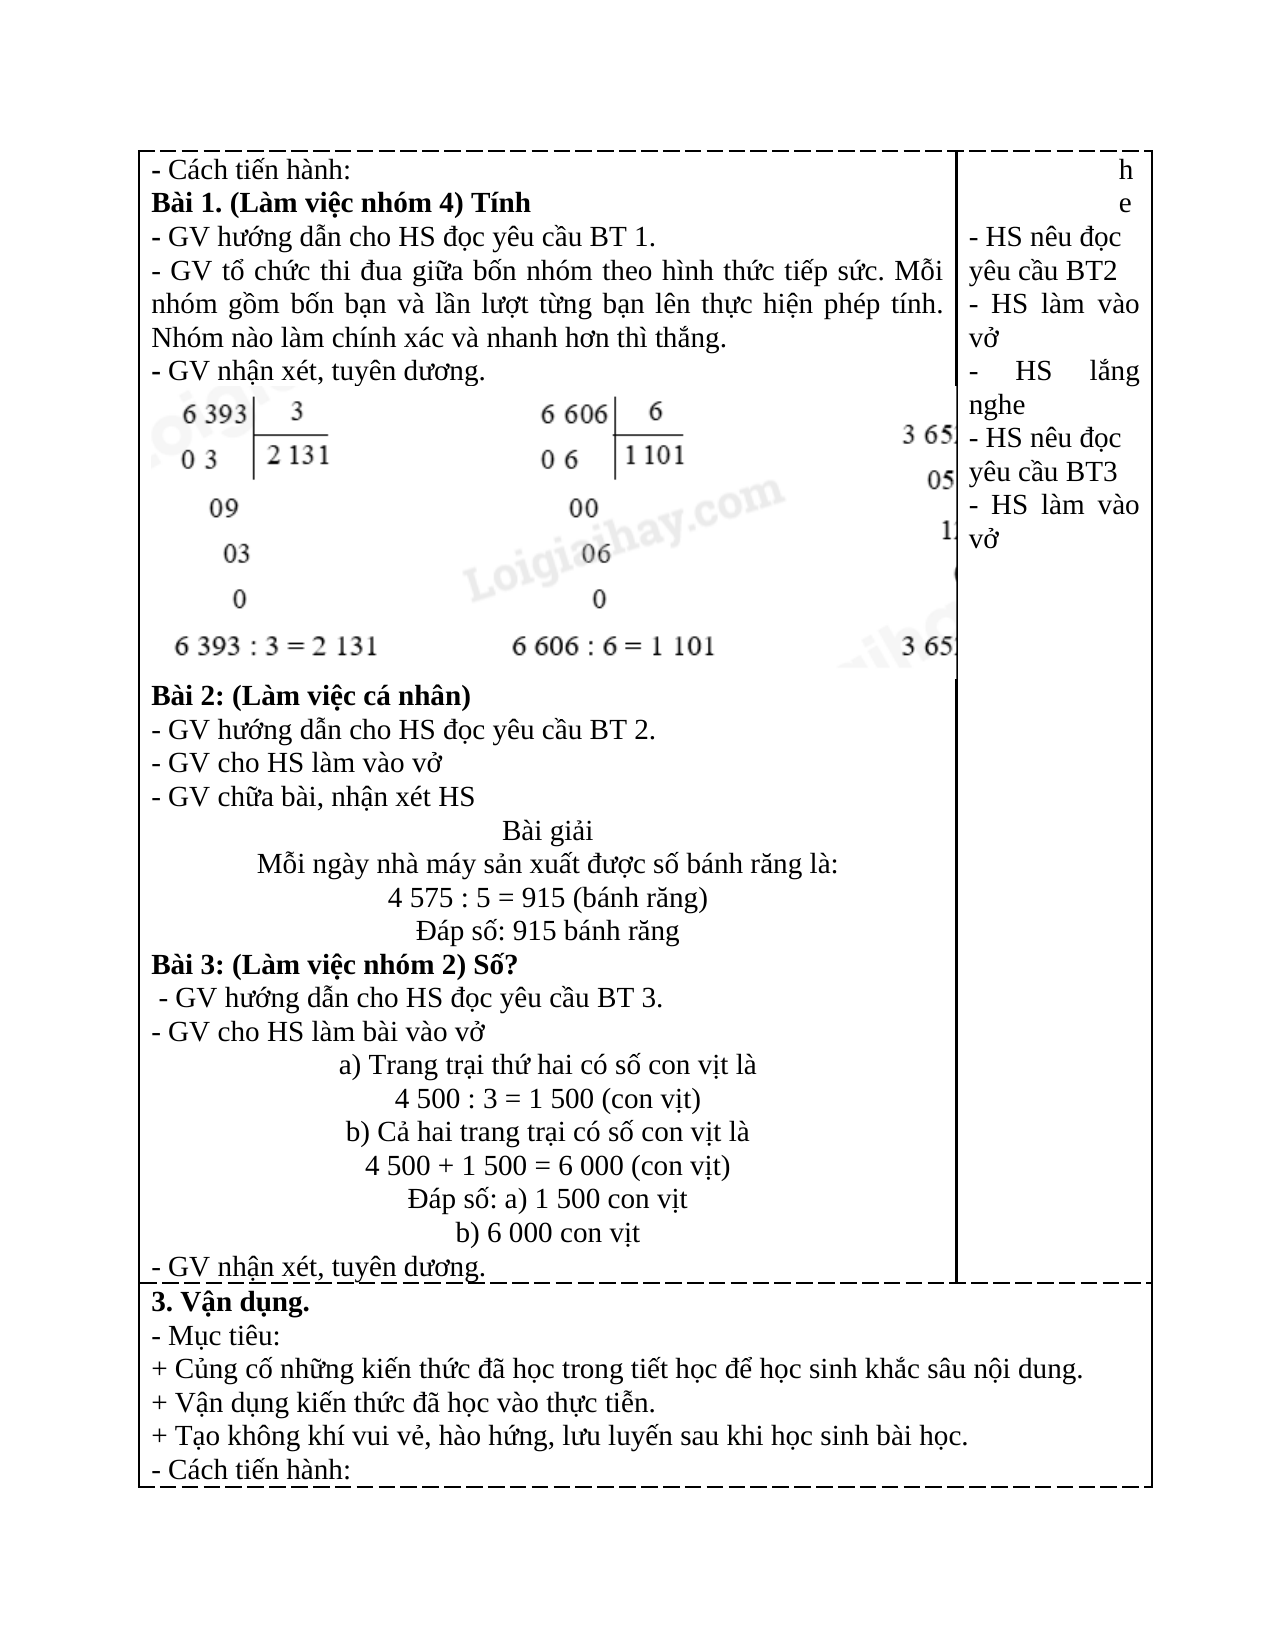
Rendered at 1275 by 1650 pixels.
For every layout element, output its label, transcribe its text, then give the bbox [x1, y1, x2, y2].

table_cell 3. Vận dụng. - Mục tiêu: + Củng cố những kiến thức đã học trong tiết học để học sinh khắc sâu nội dung. + Vận dụng kiến thức đã học vào thực tiễn. + Tạo không khí vui vẻ, hào hứng, lưu luyến sau khi học sinh bài học. - Cách tiến hành: [140, 1282, 1151, 1486]
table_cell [958, 150, 1151, 1282]
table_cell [140, 150, 955, 1282]
picture [151, 386, 957, 679]
